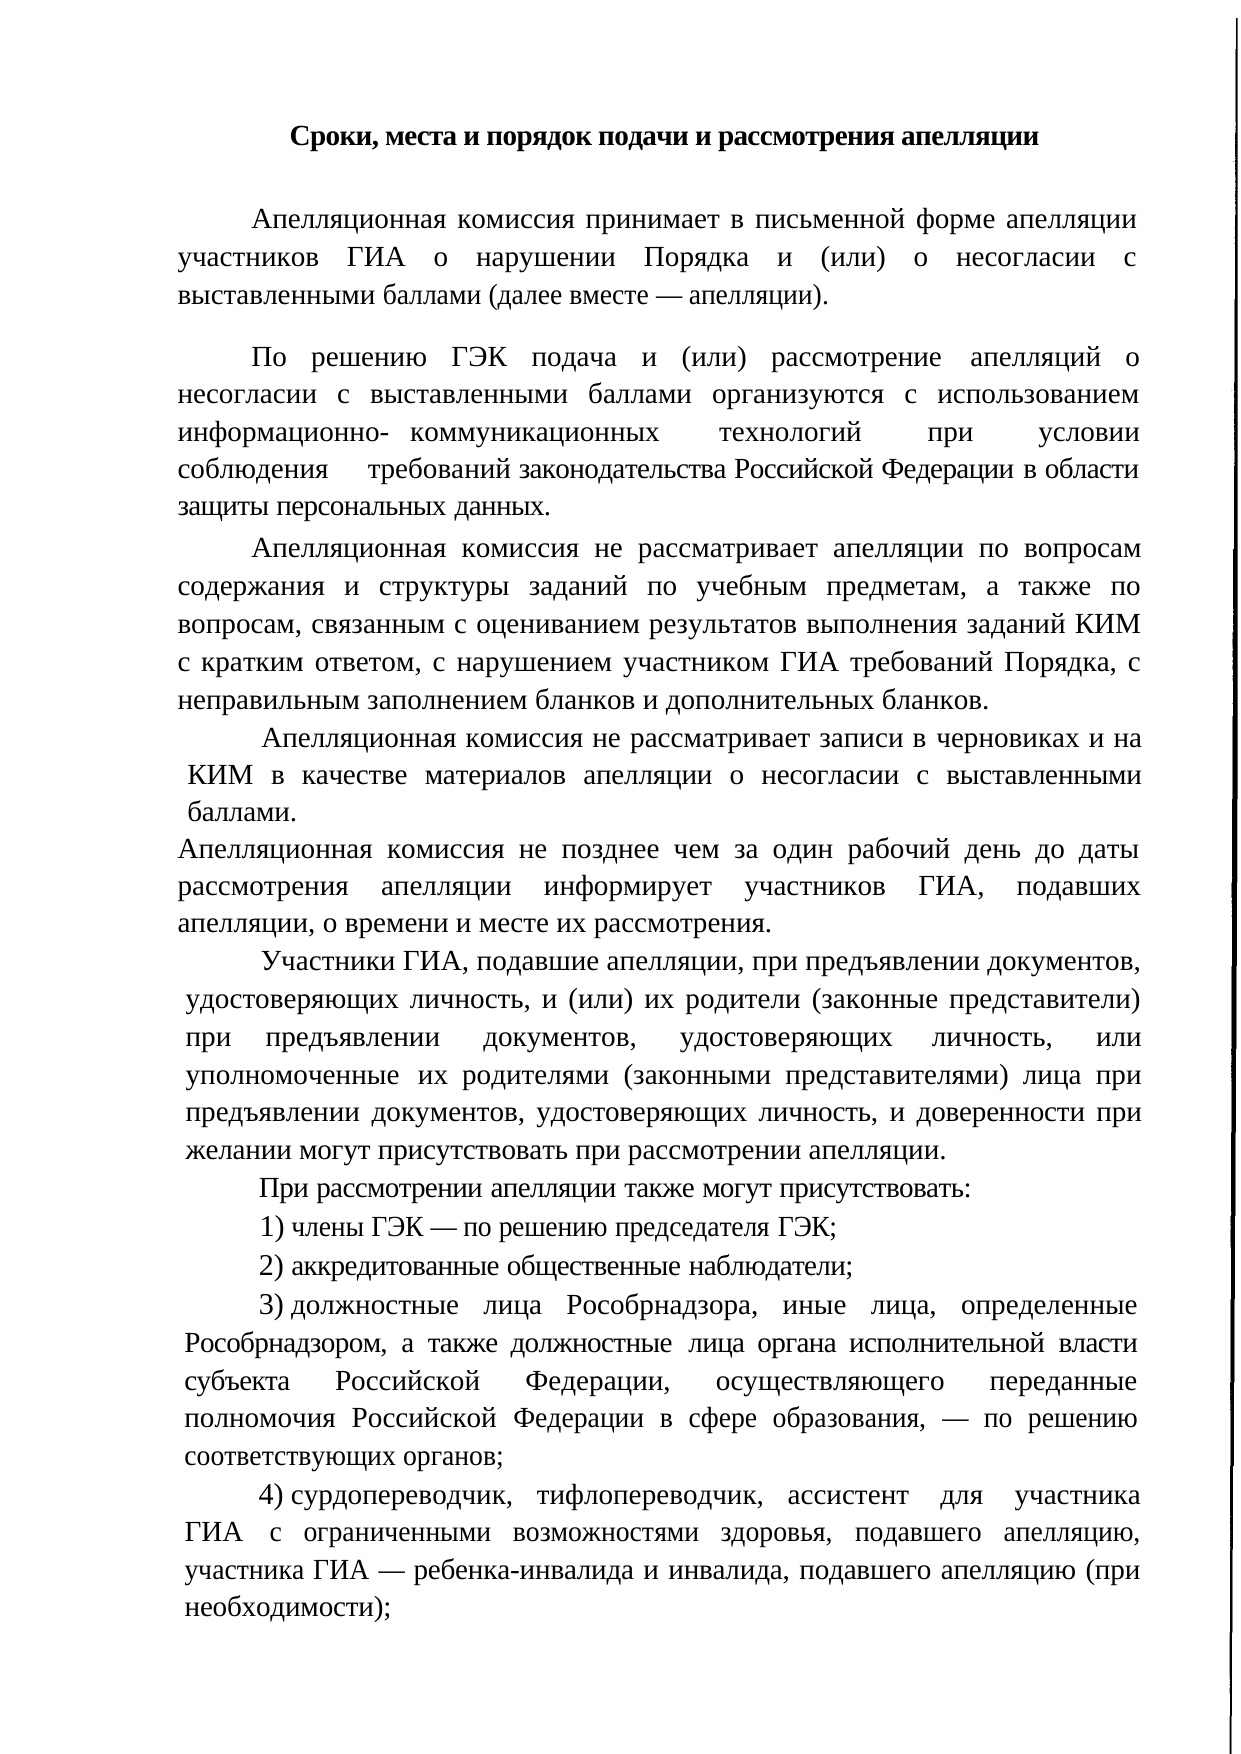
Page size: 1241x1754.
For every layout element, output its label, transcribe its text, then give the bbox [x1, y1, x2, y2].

text По решению ГЭК подача и (или) рассмотрение апелляций о несогласии с выставленными баллами организуются с использованием информационно- коммуникационных технологий при условии соблюдения требований законодательства Российской Федерации в области защиты персональных данных. [177, 339, 1140, 522]
text Апелляционная комиссия не рассматривает записи в черновиках и на КИМ в качестве материалов апелляции о несогласии с выставленными баллами. [187, 720, 1142, 827]
list аккредитованные общественные наблюдатели; [259, 1247, 1152, 1281]
text Апелляционная комиссия принимает в письменной форме апелляции участников ГИА о нарушении Порядка и (или) о несогласии с выставленными баллами (далее вместе — апелляции). [177, 201, 1138, 311]
list должностные лица Рособрнадзора, иные лица, определенные Рособрнадзором, а также должностные лица органа исполнительной власти субъекта Российской Федерации, осуществляющего переданные полномочия Российской Федерации в сфере образования, — по решению соответствующих органов; [184, 1286, 1138, 1472]
text Апелляционная комиссия не рассматривает апелляции по вопросам содержания и структуры заданий по учебным предметам, а также по вопросам, связанным с оцениванием результатов выполнения заданий КИМ с кратким ответом, с нарушением участником ГИА требований Порядка, с неправильным заполнением бланков и дополнительных бланков. [177, 531, 1142, 715]
list члены ГЭК — по решению председателя ГЭК; [259, 1208, 1152, 1243]
list сурдопереводчик, тифлопереводчик, ассистент для участника ГИА с ограниченными возможностями здоровья, подавшего апелляцию, участника ГИА — ребенка-инвалида и инвалида, подавшего апелляцию (при необходимости); [184, 1476, 1140, 1622]
text Апелляционная комиссия не позднее чем за один рабочий день до даты рассмотрения апелляции информирует участников ГИА, подавших апелляции, о времени и месте их рассмотрения. [177, 831, 1141, 939]
text Сроки, места и порядок подачи и рассмотрения апелляции [177, 118, 1152, 152]
text При рассмотрении апелляции также могут присутствовать: [259, 1170, 1152, 1204]
picture [1229, 18, 1238, 1754]
text Участники ГИА, подавшие апелляции, при предъявлении документов, удостоверяющих личность, и (или) их родители (законные представители) при предъявлении документов, удостоверяющих личность, или уполномоченные их родителями (законными представителями) лица при предъявлении документов, удостоверяющих личность, и доверенности при желании могут присутствовать при рассмотрении апелляции. [185, 943, 1142, 1166]
